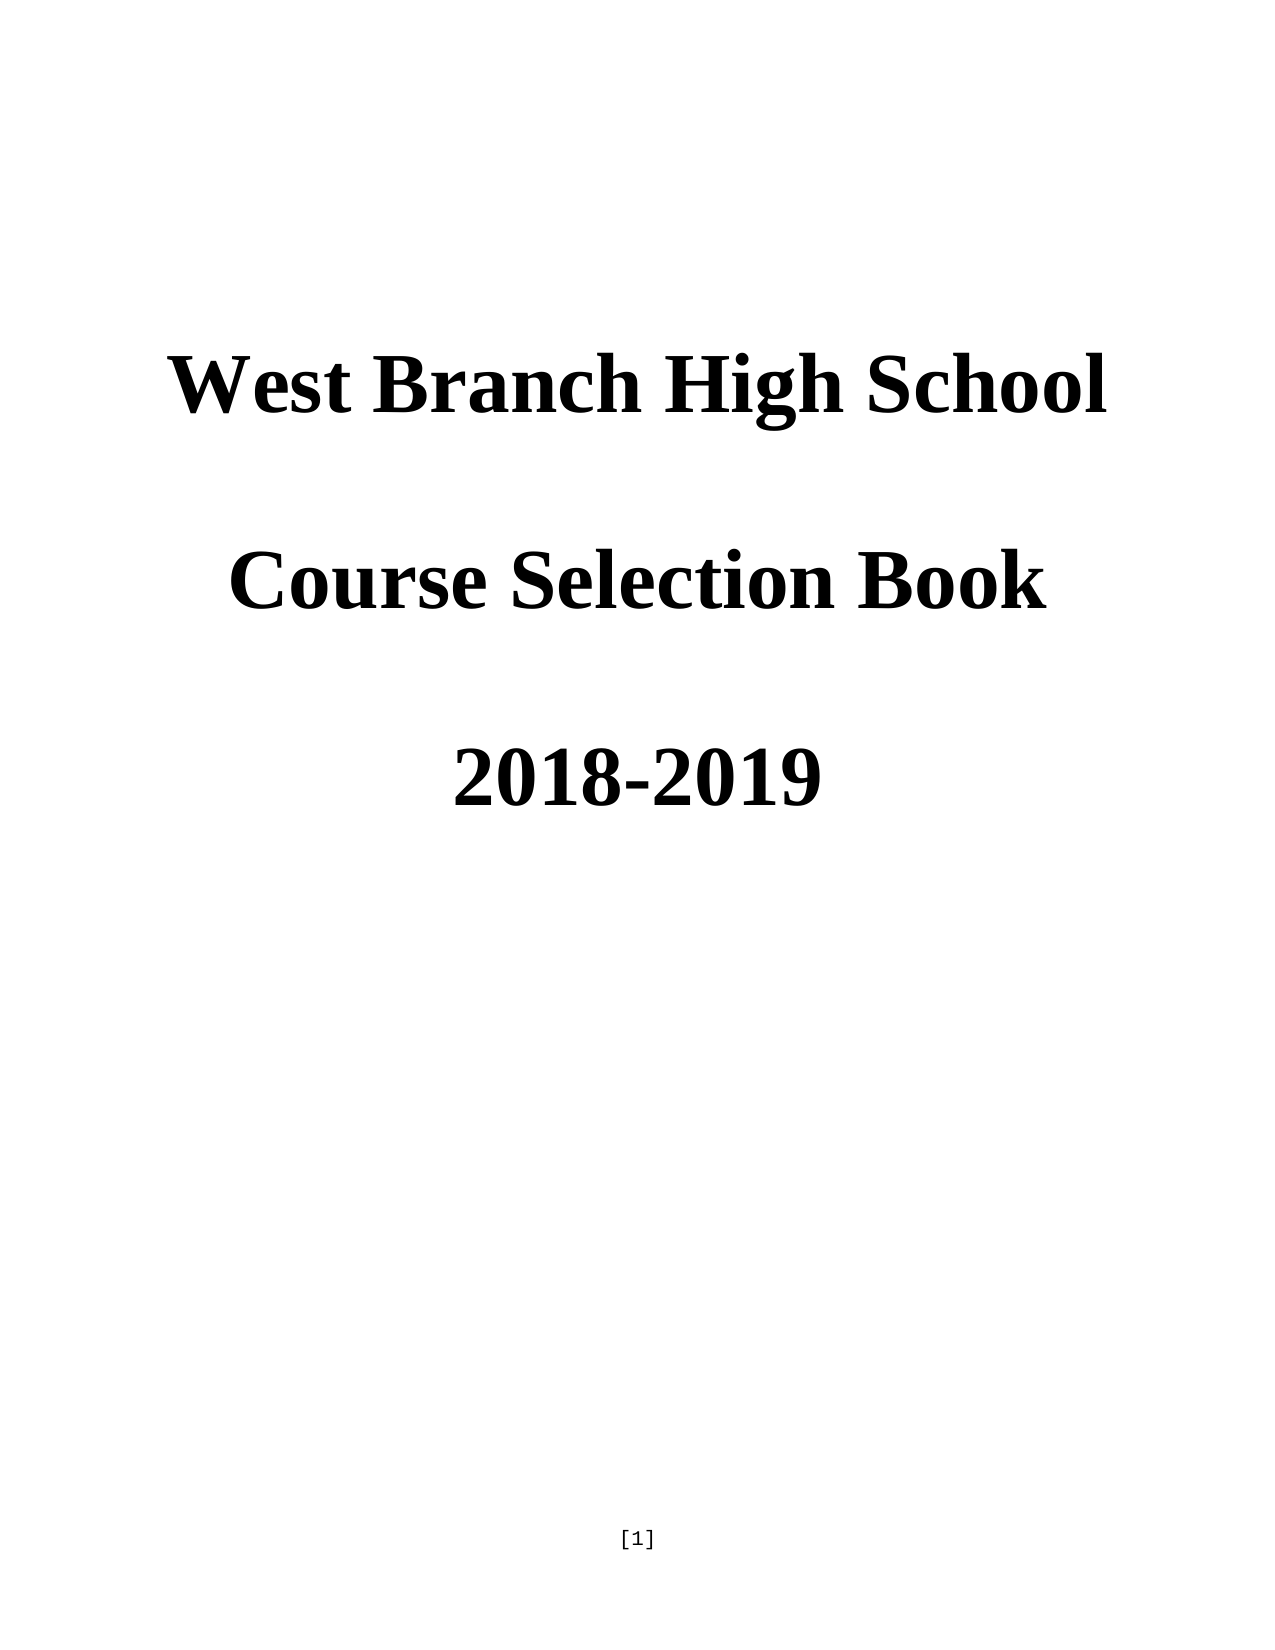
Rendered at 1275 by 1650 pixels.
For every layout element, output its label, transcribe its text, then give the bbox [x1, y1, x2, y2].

text Course Selection Book [150, 529, 1125, 627]
text 2018-2019 [150, 725, 1125, 823]
text West Branch High School [150, 332, 1125, 430]
